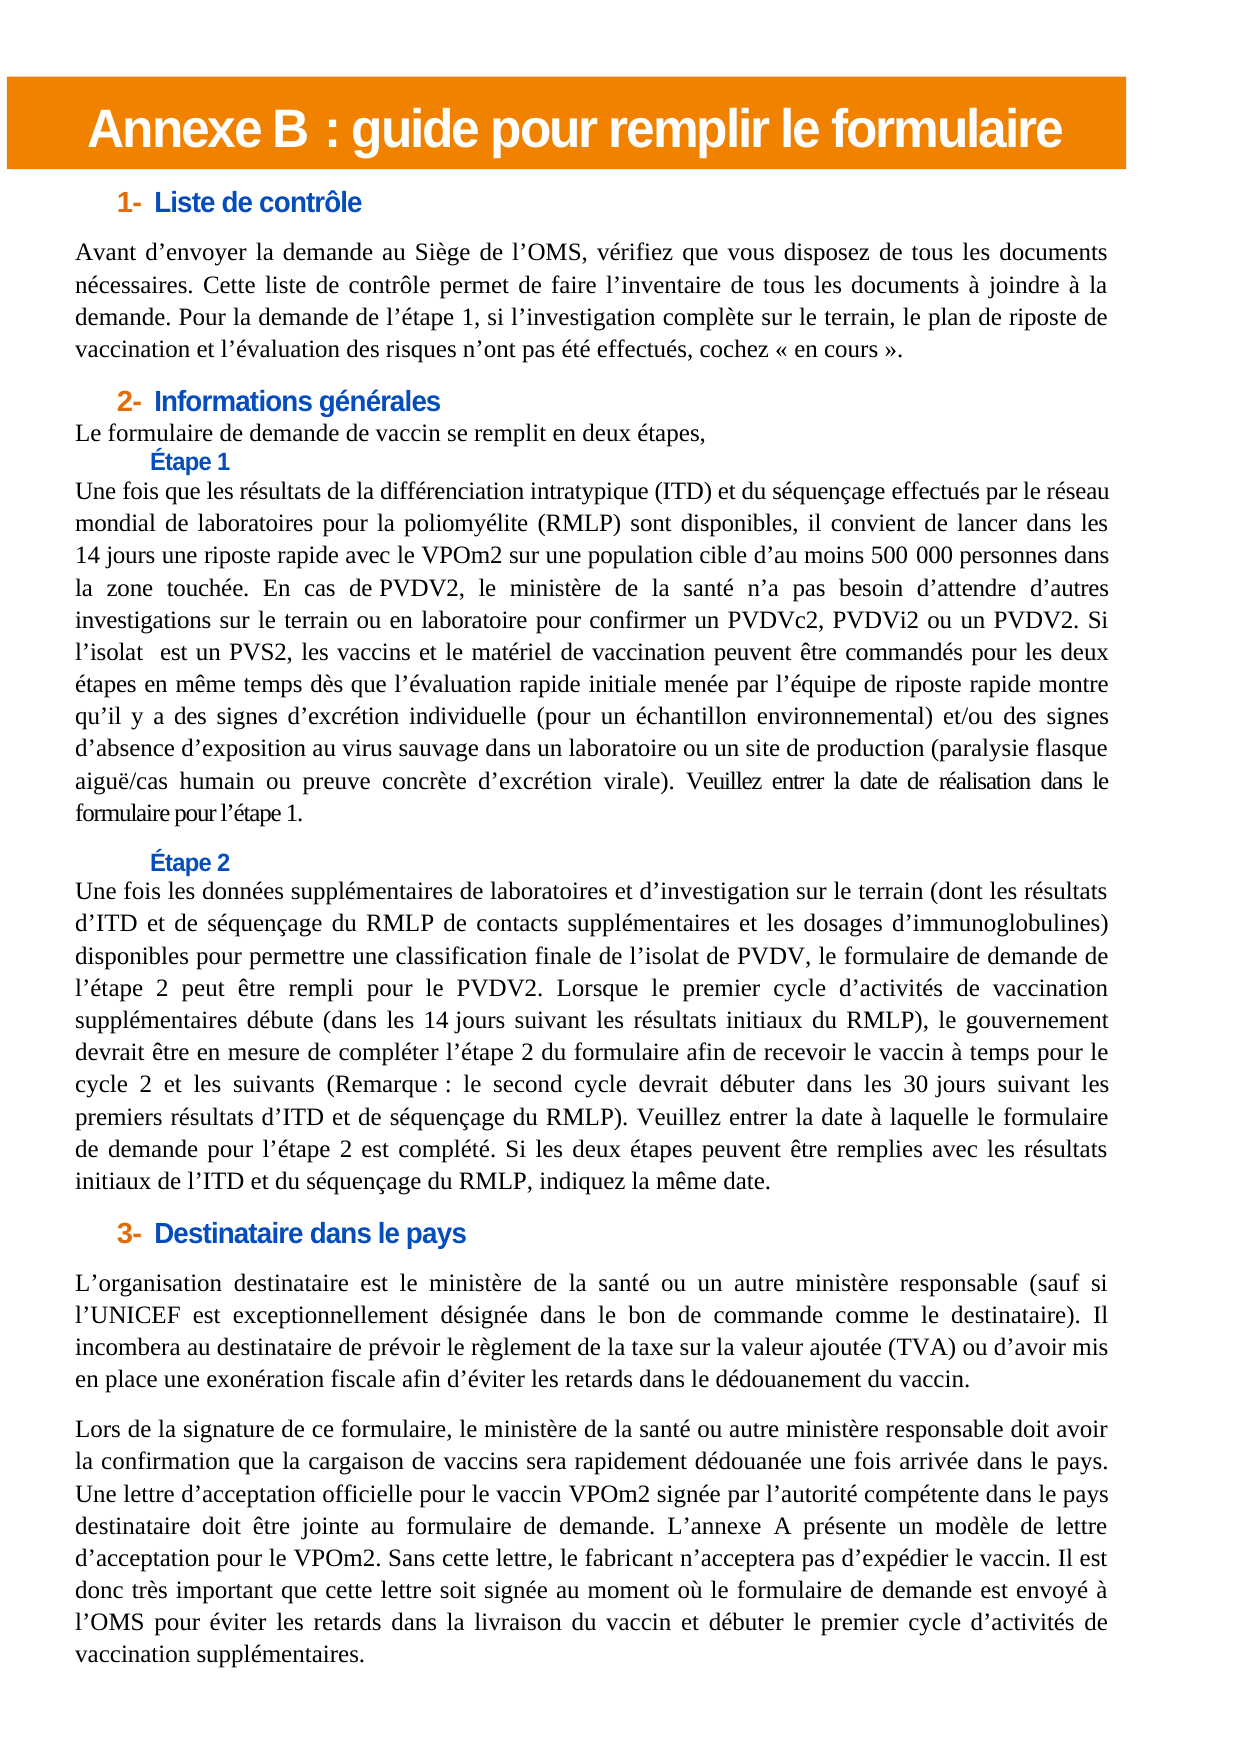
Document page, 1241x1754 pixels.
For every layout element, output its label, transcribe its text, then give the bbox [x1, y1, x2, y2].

text Lors de la signature de ce formulaire, le ministère de la santé ou autre ministère responsable doit avoir la confirmation que la cargaison de vaccins sera rapidement dédouanée une fois arrivée dans le pays. Une lettre d’acceptation officielle pour le vaccin VPOm2 signée par l’autorité compétente dans le pays destinataire doit être jointe au formulaire de demande. L’annexe A présente un modèle de lettre d’acceptation pour le VPOm2. Sans cette lettre, le fabricant n’acceptera pas d’expédier le vaccin. Il est donc très important que cette lettre soit signée au moment où le formulaire de demande est envoyé à l’OMS pour éviter les retards dans la livraison du vaccin et débuter le premier cycle d’activités de vaccination supplémentaires. [75, 1414, 1109, 1668]
subtitle Étape 2 [150, 848, 287, 876]
text Le formulaire de demande de vaccin se remplit en deux étapes, [75, 418, 719, 447]
subtitle Annexe B : guide pour remplir le formulaire [87, 78, 1133, 164]
text Une fois que les résultats de la différenciation intratypique (ITD) et du séquençage effectués par le réseau mondial de laboratoires pour la poliomyélite (RMLP) sont disponibles, il convient de lancer dans les 14 jours une riposte rapide avec le VPOm2 sur une population cible d’au moins 500 000 personnes dans la zone touchée. En cas de PVDV2, le ministère de la santé n’a pas besoin d’attendre d’autres investigations sur le terrain ou en laboratoire pour confirmer un PVDVc2, PVDVi2 ou un PVDV2. Si l’isolat est un PVS2, les vaccins et le matériel de vaccination peuvent être commandés pour les deux étapes en même temps dès que l’évaluation rapide initiale menée par l’équipe de riposte rapide montre qu’il y a des signes d’excrétion individuelle (pour un échantillon environnemental) et/ou des signes d’absence d’exposition au virus sauvage dans un laboratoire ou un site de production (paralysie flasque aiguë/cas humain ou preuve concrète d’excrétion virale). Veuillez entrer la date de réalisation dans le formulaire pour l’étape 1. [75, 476, 1109, 827]
subtitle Destinataire dans le pays [117, 1216, 1131, 1249]
subtitle Étape 1 [150, 447, 287, 476]
text Une fois les données supplémentaires de laboratoires et d’investigation sur le terrain (dont les résultats d’ITD et de séquençage du RMLP de contacts supplémentaires et les dosages d’immunoglobulines) disponibles pour permettre une classification finale de l’isolat de PVDV, le formulaire de demande de l’étape 2 peut être rempli pour le PVDV2. Lorsque le premier cycle d’activités de vaccination supplémentaires débute (dans les 14 jours suivant les résultats initiaux du RMLP), le gouvernement devrait être en mesure de compléter l’étape 2 du formulaire afin de recevoir le vaccin à temps pour le cycle 2 et les suivants (Remarque : le second cycle devrait débuter dans les 30 jours suivant les premiers résultats d’ITD et de séquençage du RMLP). Veuillez entrer la date à laquelle le formulaire de demande pour l’étape 2 est complété. Si les deux étapes peuvent être remplies avec les résultats initiaux de l’ITD et du séquençage du RMLP, indiquez la même date. [75, 876, 1109, 1195]
subtitle Informations générales [117, 384, 1131, 417]
text L’organisation destinataire est le ministère de la santé ou un autre ministère responsable (sauf si l’UNICEF est exceptionnellement désignée dans le bon de commande comme le destinataire). Il incombera au destinataire de prévoir le règlement de la taxe sur la valeur ajoutée (TVA) ou d’avoir mis en place une exonération fiscale afin d’éviter les retards dans le dédouanement du vaccin. [75, 1268, 1109, 1393]
subtitle Liste de contrôle [117, 185, 1131, 219]
text Avant d’envoyer la demande au Siège de l’OMS, vérifiez que vous disposez de tous les documents nécessaires. Cette liste de contrôle permet de faire l’inventaire de tous les documents à joindre à la demande. Pour la demande de l’étape 1, si l’investigation complète sur le terrain, le plan de riposte de vaccination et l’évaluation des risques n’ont pas été effectués, cochez « en cours ». [75, 237, 1109, 363]
